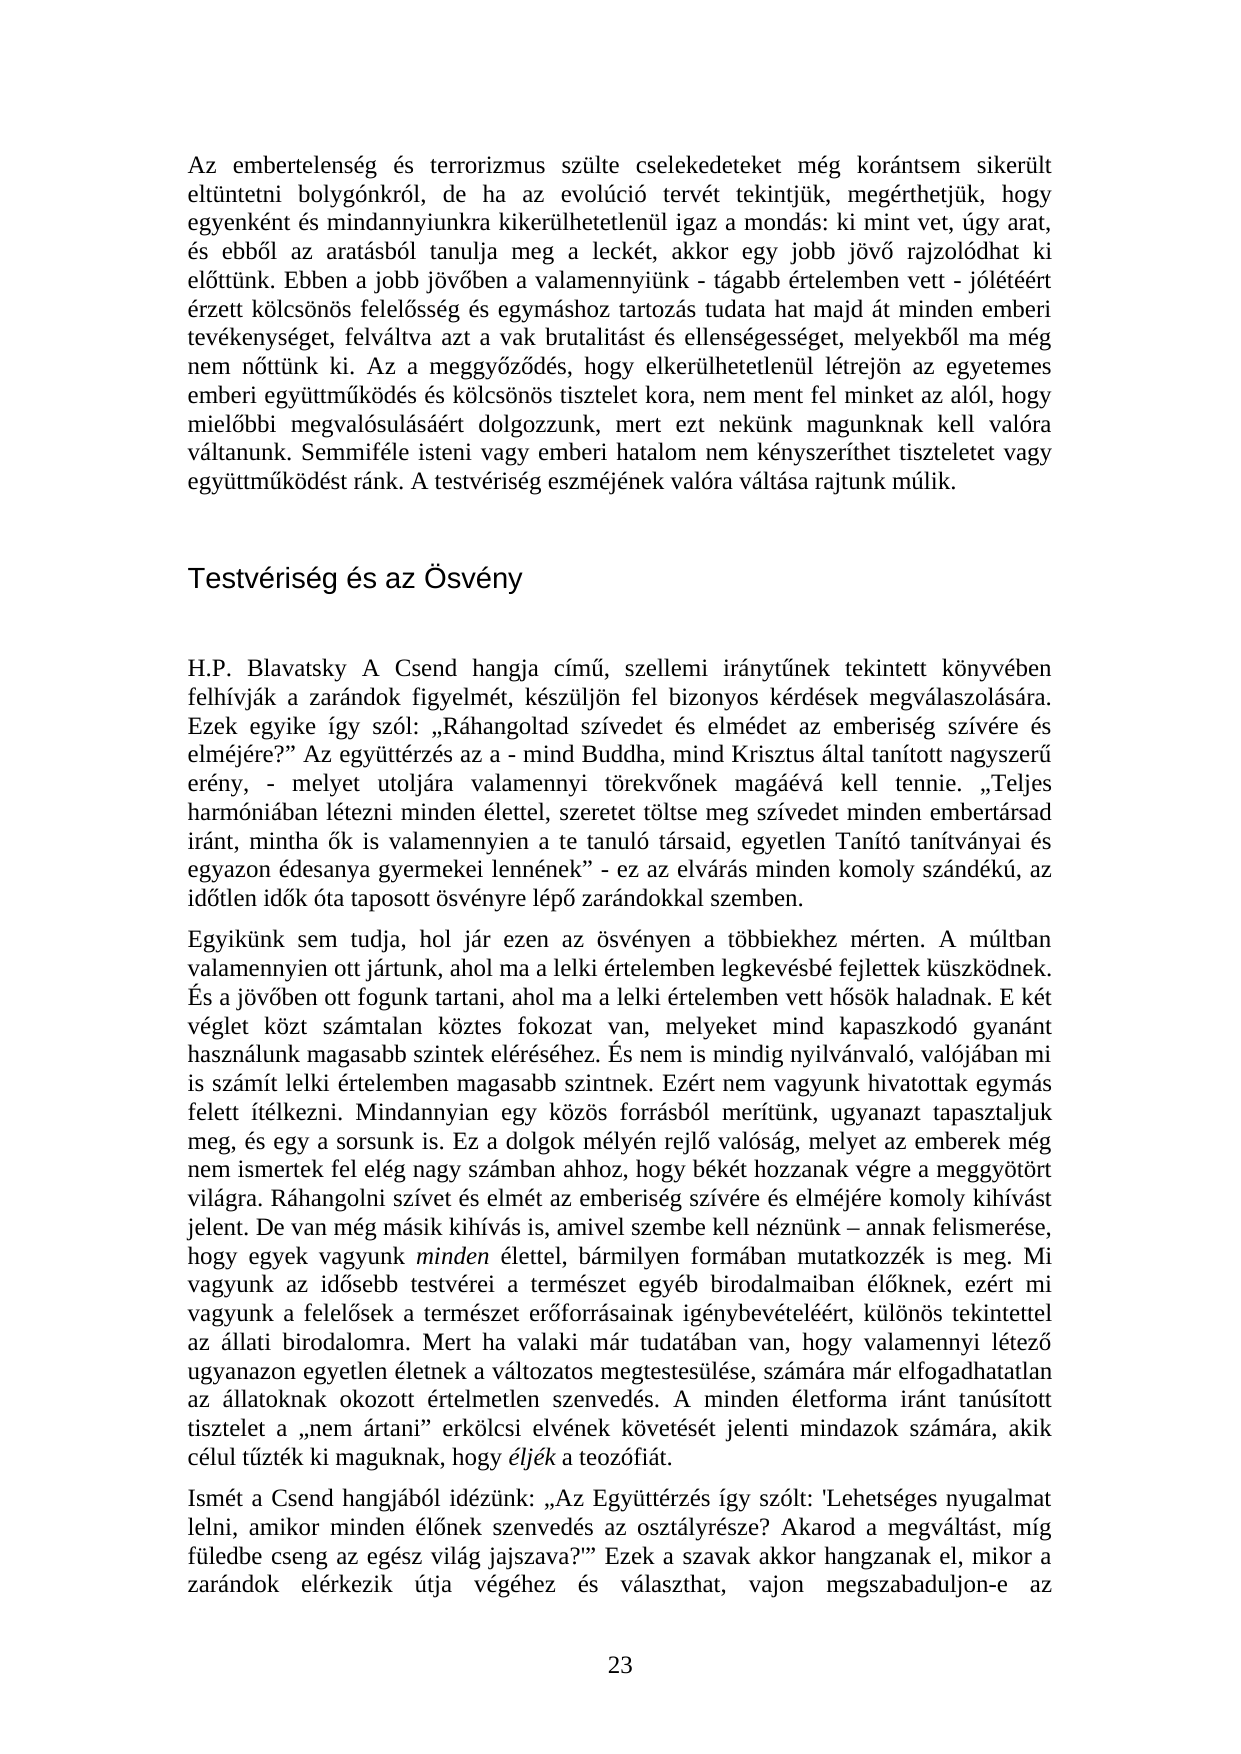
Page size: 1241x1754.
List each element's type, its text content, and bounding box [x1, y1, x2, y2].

text H.P. Blavatsky A Csend hangja című, szellemi iránytűnek tekintett könyvében felhívják a zarándok figyelmét, készüljön fel bizonyos kérdések megválaszolására. Ezek egyike így szól: „Ráhangoltad szívedet és elmédet az emberiség szívére és elméjére?” Az együttérzés az a - mind Buddha, mind Krisztus által tanított nagyszerű erény, - melyet utoljára valamennyi törekvőnek magáévá kell tennie. „Teljes harmóniában létezni minden élettel, szeretet töltse meg szívedet minden embertársad iránt, mintha ők is valamennyien a te tanuló társaid, egyetlen Tanító tanítványai és egyazon édesanya gyermekei lennének” - ez az elvárás minden komoly szándékú, az időtlen idők óta taposott ösvényre lépő zarándokkal szemben. [187, 653, 1053, 912]
text Az embertelenség és terrorizmus szülte cselekedeteket még korántsem sikerült eltüntetni bolygónkról, de ha az evolúció tervét tekintjük, megérthetjük, hogy egyenként és mindannyiunkra kikerülhetetlenül igaz a mondás: ki mint vet, úgy arat, és ebből az aratásból tanulja meg a leckét, akkor egy jobb jövő rajzolódhat ki előttünk. Ebben a jobb jövőben a valamennyiünk - tágabb értelemben vett - jólétéért érzett kölcsönös felelősség és egymáshoz tartozás tudata hat majd át minden emberi tevékenységet, felváltva azt a vak brutalitást és ellenségességet, melyekből ma még nem nőttünk ki. Az a meggyőződés, hogy elkerülhetetlenül létrejön az egyetemes emberi együttműködés és kölcsönös tisztelet kora, nem ment fel minket az alól, hogy mielőbbi megvalósulásáért dolgozzunk, mert ezt nekünk magunknak kell valóra váltanunk. Semmiféle isteni vagy emberi hatalom nem kényszeríthet tiszteletet vagy együttműködést ránk. A testvériség eszméjének valóra váltása rajtunk múlik. [187, 150, 1053, 495]
text Egyikünk sem tudja, hol jár ezen az ösvényen a többiekhez mérten. A múltban valamennyien ott jártunk, ahol ma a lelki értelemben legkevésbé fejlettek küszködnek. És a jövőben ott fogunk tartani, ahol ma a lelki értelemben vett hősök haladnak. E két véglet közt számtalan köztes fokozat van, melyeket mind kapaszkodó gyanánt használunk magasabb szintek eléréséhez. És nem is mindig nyilvánvaló, valójában mi is számít lelki értelemben magasabb szintnek. Ezért nem vagyunk hivatottak egymás felett ítélkezni. Mindannyian egy közös forrásból merítünk, ugyanazt tapasztaljuk meg, és egy a sorsunk is. Ez a dolgok mélyén rejlő valóság, melyet az emberek még nem ismertek fel elég nagy számban ahhoz, hogy békét hozzanak végre a meggyötört világra. Ráhangolni szívet és elmét az emberiség szívére és elméjére komoly kihívást jelent. De van még másik kihívás is, amivel szembe kell néznünk – annak felismerése, hogy egyek vagyunk minden élettel, bármilyen formában mutatkozzék is meg. Mi vagyunk az idősebb testvérei a természet egyéb birodalmaiban élőknek, ezért mi vagyunk a felelősek a természet erőforrásainak igénybevételéért, különös tekintettel az állati birodalomra. Mert ha valaki már tudatában van, hogy valamennyi létező ugyanazon egyetlen életnek a változatos megtestesülése, számára már elfogadhatatlan az állatoknak okozott értelmetlen szenvedés. A minden életforma iránt tanúsított tisztelet a „nem ártani” erkölcsi elvének követését jelenti mindazok számára, akik célul tűzték ki maguknak, hogy éljék a teozófiát. [187, 924, 1053, 1471]
text Testvériség és az Ösvény [187, 561, 1053, 595]
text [187, 1483, 1053, 1598]
